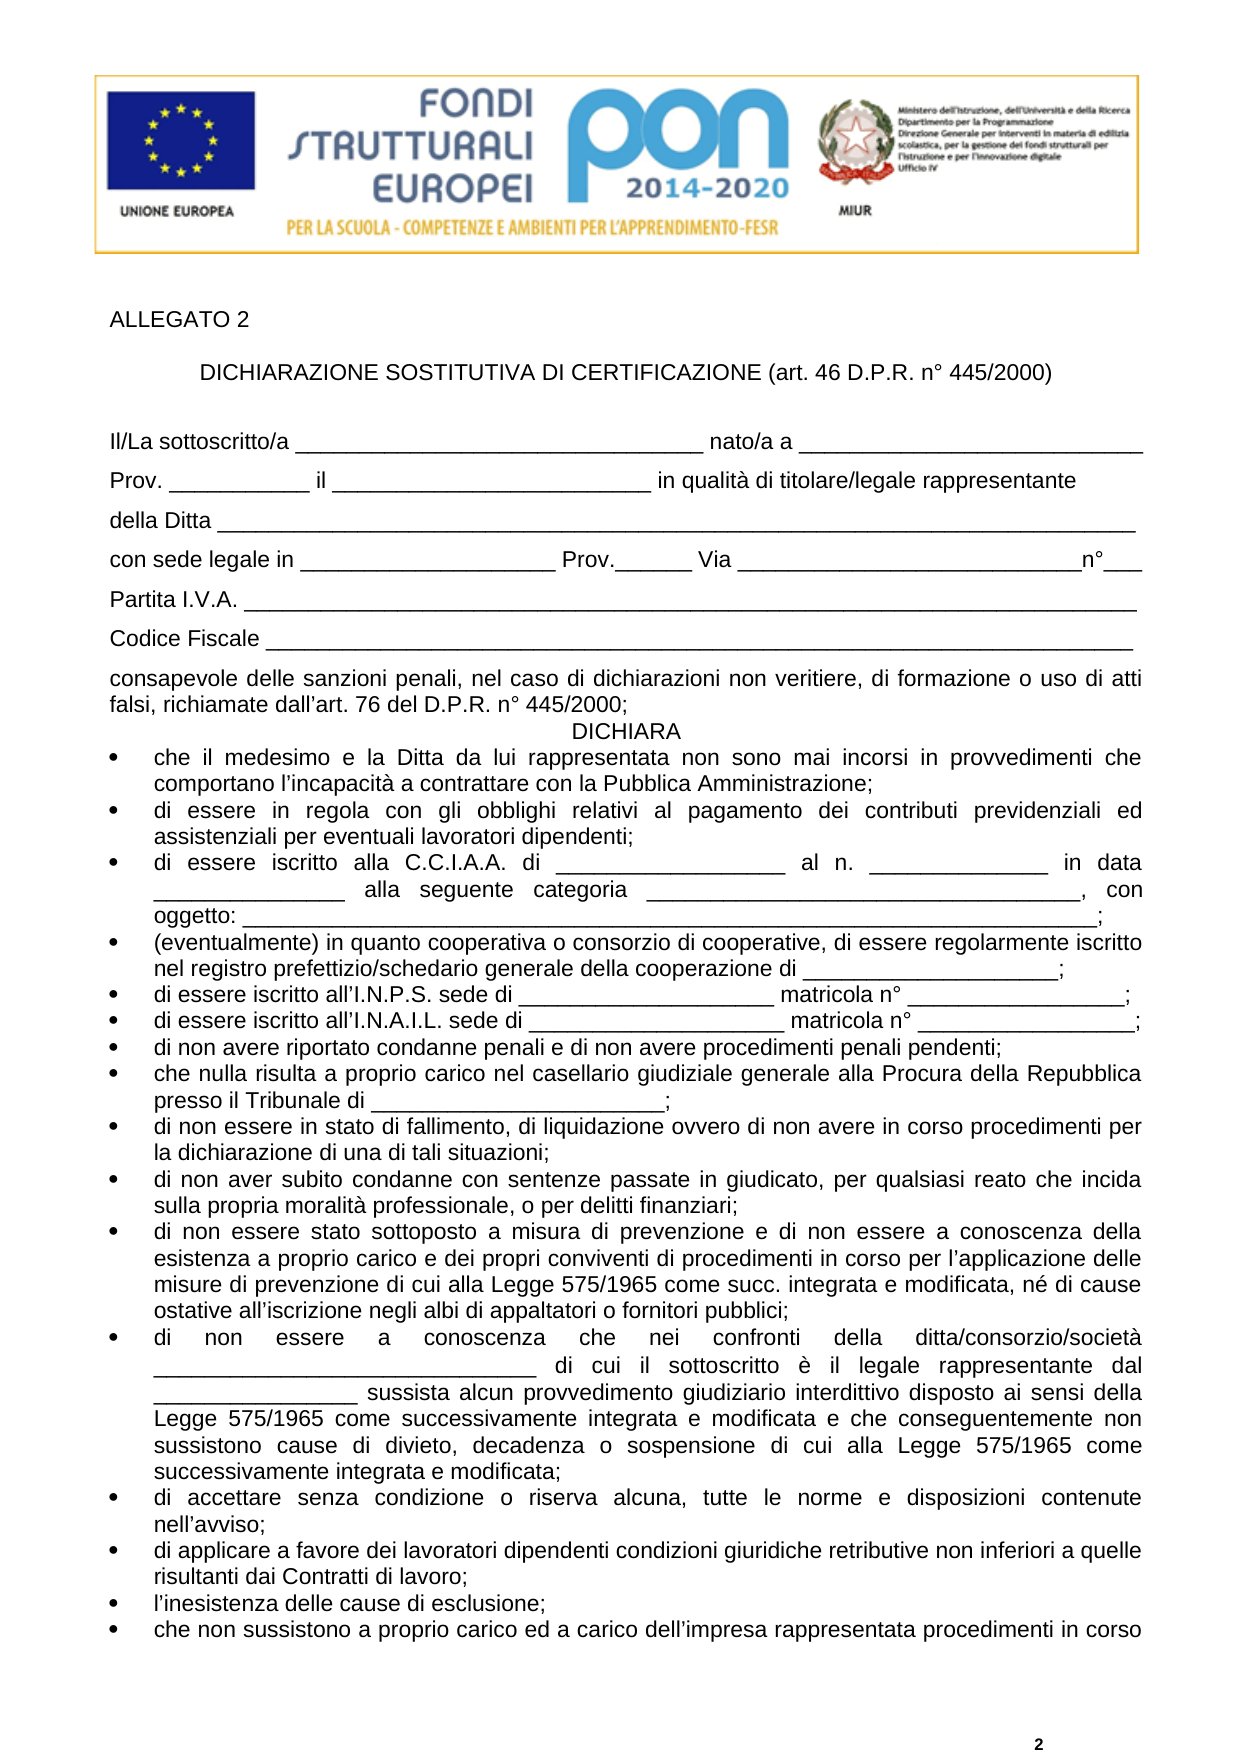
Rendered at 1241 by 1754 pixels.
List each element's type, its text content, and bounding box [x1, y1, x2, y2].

list di non essere in stato di fallimento, di liquidazione ovvero di non avere in corso procedimenti per la dichiarazione di una di tali situazioni; [109, 1113, 1143, 1166]
list che il medesimo e la Ditta da lui rappresentata non sono mai incorsi in provvedimenti che comportano l’incapacità a contrattare con la Pubblica Amministrazione; [109, 744, 1143, 797]
list di non essere stato sottoposto a misura di prevenzione e di non essere a conoscenza della esistenza a proprio carico e dei propri conviventi di procedimenti in corso per l’applicazione delle misure di prevenzione di cui alla Legge 575/1965 come succ. integrata e modificata, né di cause ostative all’iscrizione negli albi di appaltatori o fornitori pubblici; [109, 1218, 1143, 1324]
list di accettare senza condizione o riserva alcuna, tutte le norme e disposizioni contenute nell’avviso; [109, 1484, 1143, 1537]
list che nulla risulta a proprio carico nel casellario giudiziale generale alla Procura della Repubblica presso il Tribunale di _______________________; [109, 1060, 1143, 1113]
list di essere iscritto all’I.N.A.I.L. sede di ____________________ matricola n° _________________; [109, 1007, 1143, 1034]
text della Ditta ________________________________________________________________________ [109, 507, 1143, 533]
list di non essere a conoscenza che nei confronti della ditta/consorzio/società ______________________________ di cui il sottoscritto è il legale rappresentante dal ________________ sussista alcun provvedimento giudiziario interdittivo disposto ai sensi della Legge 575/1965 come successivamente integrata e modificata e che conseguentemente non sussistono cause di divieto, decadenza o sospensione di cui alla Legge 575/1965 come successivamente integrata e modificata; [109, 1324, 1143, 1484]
text DICHIARA [109, 718, 1143, 744]
text DICHIARAZIONE SOSTITUTIVA DI CERTIFICAZIONE (art. 46 D.P.R. n° 445/2000) [109, 358, 1143, 385]
list di non aver subito condanne con sentenze passate in giudicato, per qualsiasi reato che incida sulla propria moralità professionale, o per delitti finanziari; [109, 1166, 1143, 1218]
text Partita I.V.A. ______________________________________________________________________ [109, 586, 1143, 612]
text Codice Fiscale ____________________________________________________________________ [109, 625, 1143, 652]
list (eventualmente) in quanto cooperativa o consorzio di cooperative, di essere regolarmente iscritto nel registro prefettizio/schedario generale della cooperazione di ____________________; [109, 928, 1143, 981]
list di essere iscritto alla C.C.I.A.A. di __________________ al n. ______________ in data _______________ alla seguente categoria __________________________________, con oggetto: ___________________________________________________________________; [109, 849, 1143, 928]
picture [94, 75, 1140, 254]
list di essere iscritto all’I.N.P.S. sede di ____________________ matricola n° _________________; [109, 981, 1143, 1007]
text ALLEGATO 2 [109, 306, 1143, 332]
list di essere in regola con gli obblighi relativi al pagamento dei contributi previdenziali ed assistenziali per eventuali lavoratori dipendenti; [109, 797, 1143, 849]
list di non avere riportato condanne penali e di non avere procedimenti penali pendenti; [109, 1034, 1143, 1060]
list l’inesistenza delle cause di esclusione; [109, 1590, 1143, 1616]
text Prov. ___________ il _________________________ in qualità di titolare/legale rappresentante [109, 467, 1143, 494]
text consapevole delle sanzioni penali, nel caso di dichiarazioni non veritiere, di formazione o uso di atti falsi, richiamate dall’art. 76 del D.P.R. n° 445/2000; [109, 665, 1143, 718]
text Il/La sottoscritto/a ________________________________ nato/a a ___________________________ [109, 428, 1143, 454]
text con sede legale in ____________________ Prov.______ Via ___________________________n°___ [109, 546, 1143, 573]
list di applicare a favore dei lavoratori dipendenti condizioni giuridiche retributive non inferiori a quelle risultanti dai Contratti di lavoro; [109, 1537, 1143, 1590]
